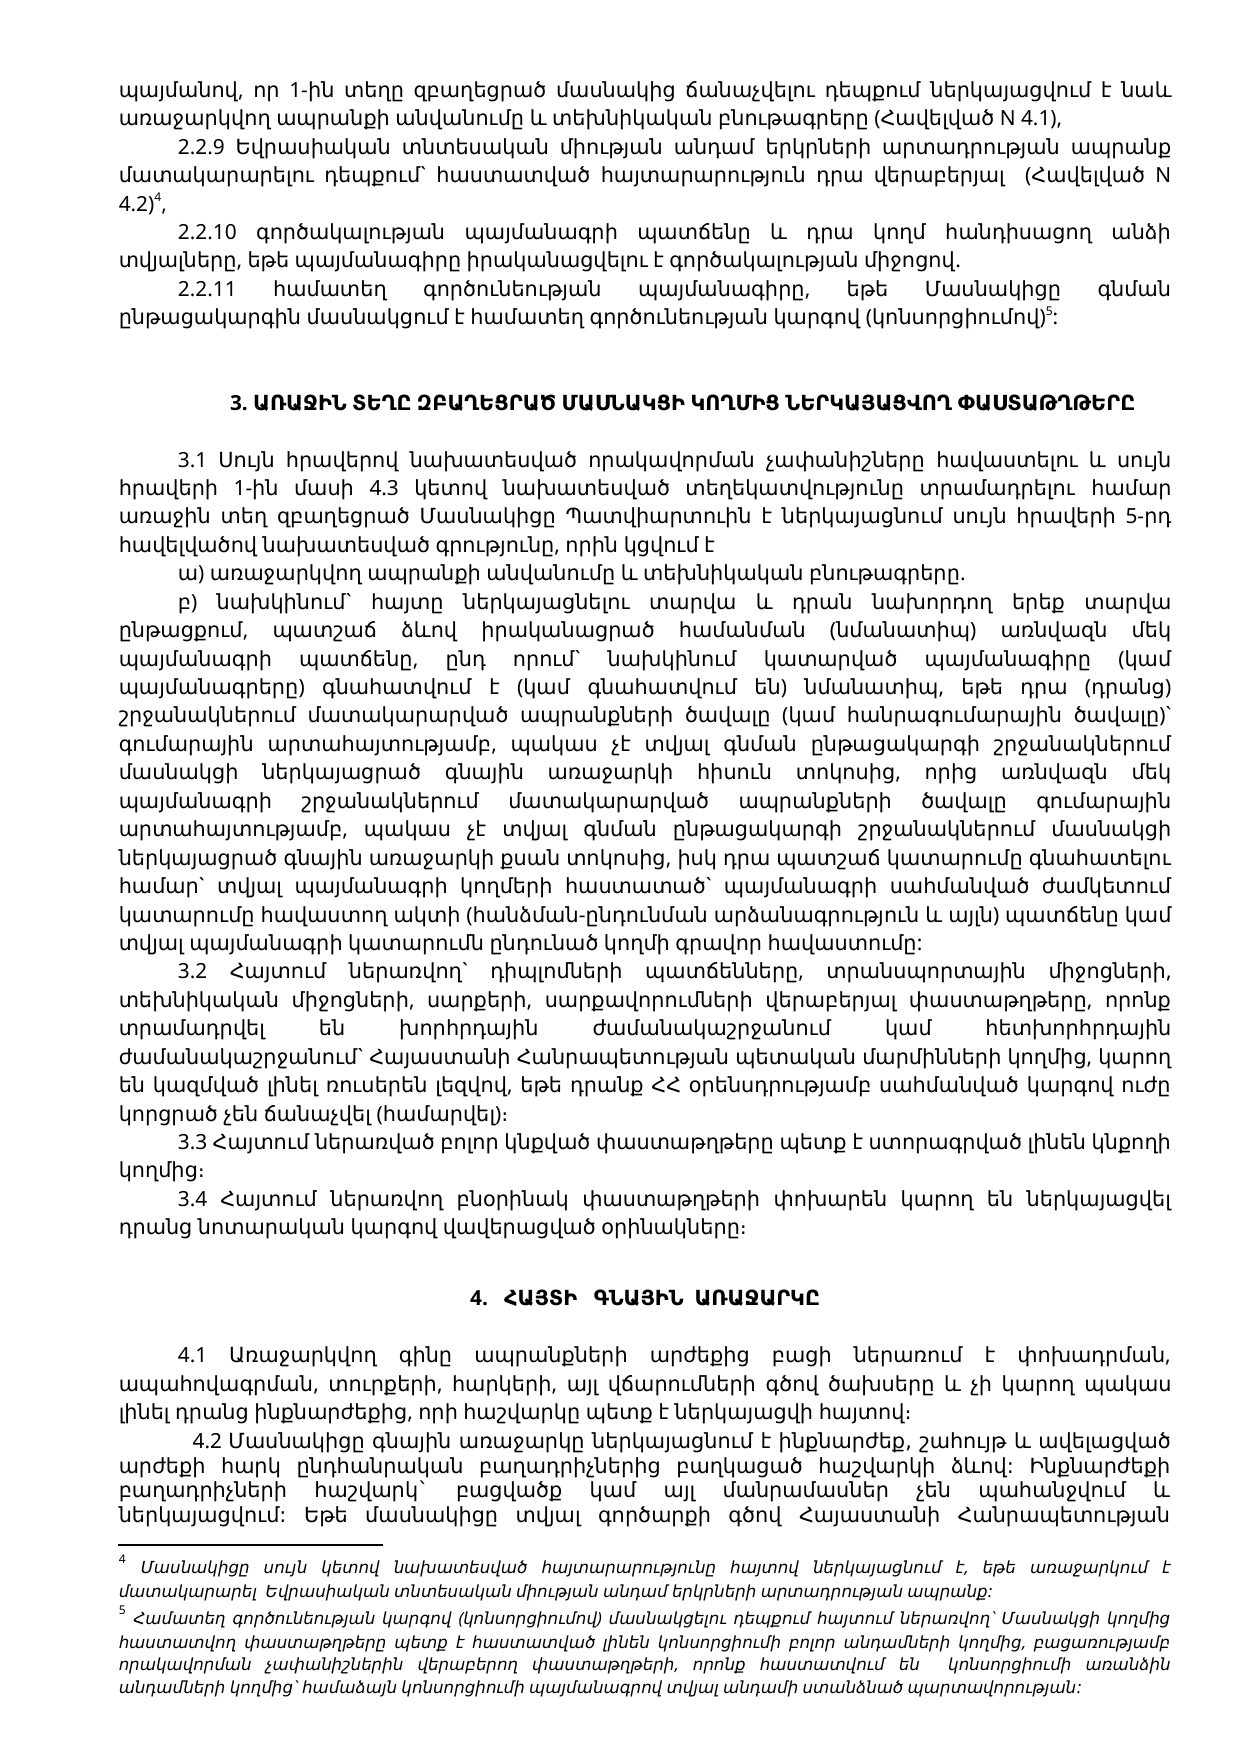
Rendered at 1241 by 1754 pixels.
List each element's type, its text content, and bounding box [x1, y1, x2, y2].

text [118, 1426, 1171, 1527]
text 3.2 Հայտում ներառվող` դիպլոմների պատճենները, տրանսպորտային միջոցների, տեխնիկական միջոցների, սարքերի, սարքավորումների վերաբերյալ փաստաթղթերը, որոնք տրամադրվել են խորհրդային ժամանակաշրջանում կամ հետխորհրդային ժամանակաշրջանում` Հայաստանի Հանրապետության պետական մարմինների կողմից, կարող են կազմված լինել ռուսերեն լեզվով, եթե դրանք ՀՀ օրենսդրությամբ սահմանված կարգով ուժը կորցրած չեն ճանաչվել (համարվել)։ [118, 957, 1171, 1127]
text ա) առաջարկվող ապրանքի անվանումը և տեխնիկական բնութագրերը. [118, 558, 1171, 587]
text 4.1 Առաջարկվող գինը ապրանքների արժեքից բացի ներառում է փոխադրման, ապահովագրման, տուրքերի, հարկերի, այլ վճարումների գծով ծախսերը և չի կարող պակաս լինել դրանց ինքնարժեքից, որի հաշվարկը պետք է ներկայացվի հայտով։ [118, 1340, 1171, 1426]
text 2.2.10 գործակալության պայմանագրի պատճենը և դրա կողմ հանդիսացող անձի տվյալները, եթե պայմանագիրը իրականացվելու է գործակալության միջոցով. [118, 217, 1171, 274]
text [118, 75, 1171, 132]
text բ) նախկինում` հայտը ներկայացնելու տարվա և դրան նախորդող երեք տարվա ընթացքում, պատշաճ ձևով իրականացրած համանման (նմանատիպ) առնվազն մեկ պայմանագրի պատճենը, ընդ որում` նախկինում կատարված պայմանագիրը (կամ պայմանագրերը) գնահատվում է (կամ գնահատվում են) նմանատիպ, եթե դրա (դրանց) շրջանակներում մատակարարված ապրանքների ծավալը (կամ հանրագումարային ծավալը)` գումարային արտահայտությամբ, պակաս չէ տվյալ գնման ընթացակարգի շրջանակներում մասնակցի ներկայացրած գնային առաջարկի հիսուն տոկոսից, որից առնվազն մեկ պայմանագրի շրջանակներում մատակարարված ապրանքների ծավալը գումարային արտահայտությամբ, պակաս չէ տվյալ գնման ընթացակարգի շրջանակներում մասնակցի ներկայացրած գնային առաջարկի քսան տոկոսից, իսկ դրա պատշաճ կատարումը գնահատելու համար` տվյալ պայմանագրի կողմերի հաստատած` պայմանագրի սահմանված ժամկետում կատարումը հավաստող ակտի (հանձման-ընդունման արձանագրություն և այլն) պատճենը կամ տվյալ պայմանագրի կատարումն ընդունած կողմի գրավոր հավաստումը: [118, 587, 1171, 957]
text 3.1 Սույն հրավերով նախատեսված որակավորման չափանիշները հավաստելու և սույն հրավերի 1-ին մասի 4.3 կետով նախատեսված տեղեկատվությունը տրամադրելու համար առաջին տեղ զբաղեցրած Մասնակիցը Պատվիարտուին է ներկայացնում սույն հրավերի 5-րդ հավելվածով նախատեսված գրությունը, որին կցվում է [118, 445, 1171, 558]
text 2.2.11 համատեղ գործունեության պայմանագիրը, եթե Մասնակիցը գնման ընթացակարգին մասնակցում է համատեղ գործունեության կարգով (կոնսորցիումով): [118, 274, 1171, 331]
text 3.4 Հայտում ներառվող բնօրինակ փաստաթղթերի փոխարեն կարող են ներկայացվել դրանց նոտարական կարգով վավերացված օրինակները։ [118, 1184, 1171, 1241]
text 4. ՀԱՅՏԻ ԳՆԱՅԻՆ ԱՌԱՋԱՐԿԸ [118, 1283, 1171, 1312]
text 3. ԱՌԱՋԻՆ ՏԵՂԸ ԶԲԱՂԵՑՐԱԾ ՄԱՍՆԱԿՑԻ ԿՈՂՄԻՑ ՆԵՐԿԱՅԱՑՎՈՂ ՓԱՍՏԱԹՂԹԵՐԸ [118, 388, 1171, 416]
text 3.3 Հայտում ներառված բոլոր կնքված փաստաթղթերը պետք է ստորագրված լինեն կնքողի կողմից։ [118, 1127, 1171, 1184]
text 2.2.9 Եվրասիական տնտեսական միության անդամ երկրների արտադրության ապրանք մատակարարելու դեպքում` հաստատված հայտարարություն դրա վերաբերյալ (Հավելված N 4.2), [118, 132, 1171, 217]
